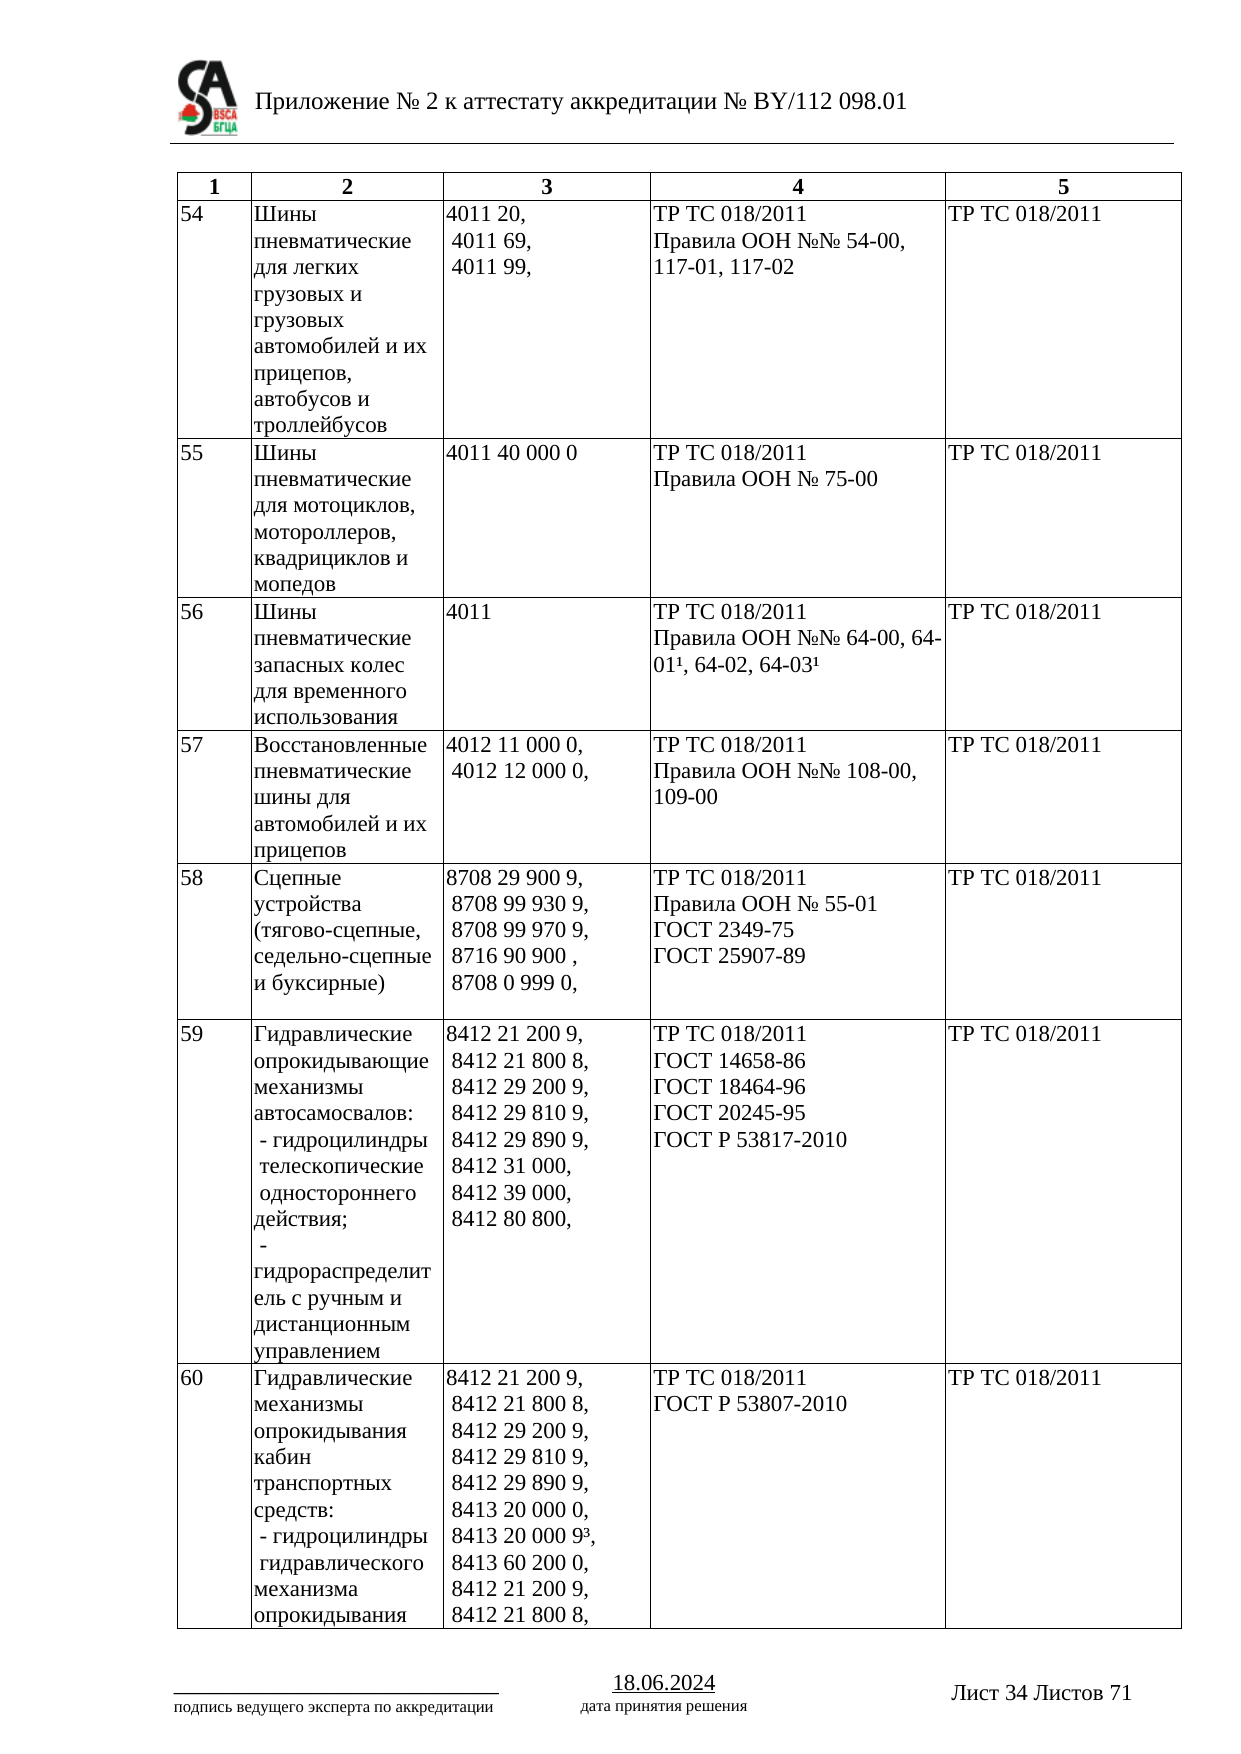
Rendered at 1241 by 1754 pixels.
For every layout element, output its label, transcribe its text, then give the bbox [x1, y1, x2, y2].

table_cell 54 [178, 201, 251, 438]
table_cell Шины пневматические для легких грузовых и грузовых автомобилей и их прицепов, автобусов и троллейбусов [252, 201, 443, 438]
table_cell Гидравлические опрокидывающие механизмы автосамосвалов: - гидроцилиндры телескопические одностороннего действия; - гидрораспределитель с ручным и дистанционным управлением [252, 1020, 443, 1363]
table_cell ТР ТС 018/2011 [946, 864, 1181, 1019]
table_cell 58 [178, 864, 251, 1019]
table_cell ТР ТС 018/2011 ГОСТ 14658-86 ГОСТ 18464-96 ГОСТ 20245-95 ГОСТ Р 53817-2010 [651, 1020, 945, 1363]
table_cell 57 [178, 731, 251, 862]
table_cell ТР ТС 018/2011 [946, 201, 1181, 438]
table_cell 4011 40 000 0 [444, 439, 650, 597]
table_cell ТР ТС 018/2011 [946, 439, 1181, 597]
table_cell ТР ТС 018/2011 [946, 1364, 1181, 1628]
table_cell ТР ТС 018/2011 [946, 1020, 1181, 1363]
table_cell 8412 21 200 9, 8412 21 800 8, 8412 29 200 9, 8412 29 810 9, 8412 29 890 9, 8412 31 000, 8412 39 000, 8412 80 800, [444, 1020, 650, 1363]
table_cell 4011 [444, 598, 650, 730]
table_header 2 [252, 173, 443, 199]
table_cell 55 [178, 439, 251, 597]
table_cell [444, 1364, 650, 1628]
table_header 5 [946, 173, 1181, 199]
table_cell 59 [178, 1020, 251, 1363]
table_cell Сцепные устройства (тягово-сцепные, седельно-сцепные и буксирные) [252, 864, 443, 1019]
table_cell ТР ТС 018/2011 Правила ООН №№ 64-00, 64-01¹, 64-02, 64-03¹ [651, 598, 945, 730]
picture [177, 59, 239, 136]
table_cell 60 [178, 1364, 251, 1628]
table_cell 8708 29 900 9, 8708 99 930 9, 8708 99 970 9, 8716 90 900 , 8708 0 999 0, [444, 864, 650, 1019]
table_cell Шины пневматические запасных колес для временного использования [252, 598, 443, 730]
table_header 4 [651, 173, 945, 199]
table_cell ТР ТС 018/2011 [946, 598, 1181, 730]
table_cell Восстановленные пневматические шины для автомобилей и их прицепов [252, 731, 443, 862]
table_cell 56 [178, 598, 251, 730]
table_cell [252, 1364, 443, 1628]
table_cell ТР ТС 018/2011 Правила ООН №№ 108-00, 109-00 [651, 731, 945, 862]
table_cell 4012 11 000 0, 4012 12 000 0, [444, 731, 650, 862]
table_cell ТР ТС 018/2011 Правила ООН №№ 54-00, 117-01, 117-02 [651, 201, 945, 438]
table_cell ТР ТС 018/2011 [946, 731, 1181, 862]
table_header 1 [178, 173, 251, 199]
table_cell ТР ТС 018/2011 ГОСТ Р 53807-2010 [651, 1364, 945, 1628]
table_header 3 [444, 173, 650, 199]
table_cell 4011 20, 4011 69, 4011 99, [444, 201, 650, 438]
table_cell ТР ТС 018/2011 Правила ООН № 75-00 [651, 439, 945, 597]
table_cell ТР ТС 018/2011 Правила ООН № 55-01 ГОСТ 2349-75 ГОСТ 25907-89 [651, 864, 945, 1019]
table_cell Шины пневматические для мотоциклов, мотороллеров, квадрициклов и мопедов [252, 439, 443, 597]
